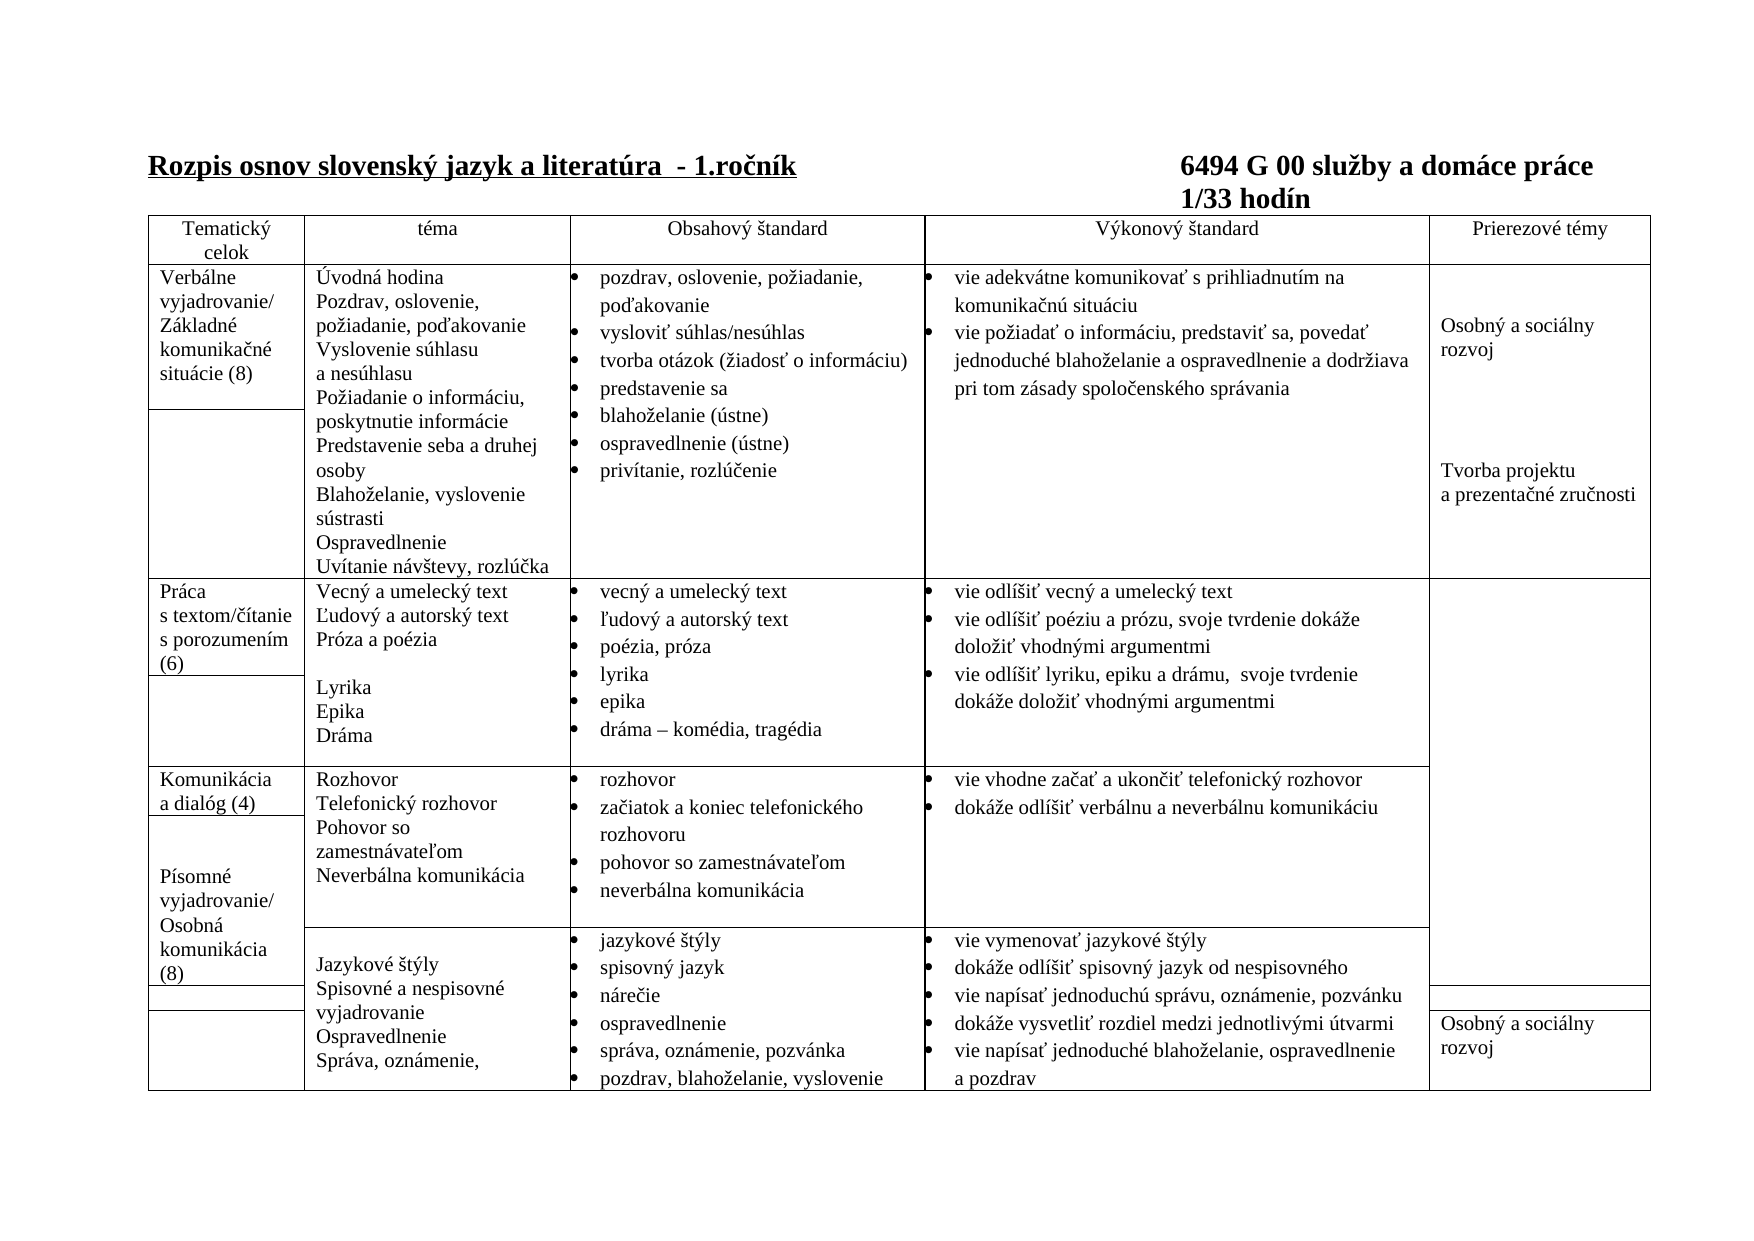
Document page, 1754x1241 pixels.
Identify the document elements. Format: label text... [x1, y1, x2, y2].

table_cell Jazykové štýly Spisovné a nespisovné vyjadrovanie Ospravedlnenie Správa, oznámenie, pozvánka Pozdrav, blahoželanie, vyslovenie sústrasti SMS, E-mail Súkromný list Súkromný list (slohová práca) [305, 928, 570, 1090]
table_cell Písomné vyjadrovanie/ Osobná komunikácia (8) [149, 816, 304, 985]
table_header Tematický celok [149, 216, 304, 264]
text Rozpis osnov slovenský jazyk a literatúra - 1.ročník 6494 G 00 služby a domáce práce [148, 148, 1606, 181]
table_cell [1430, 986, 1650, 1010]
table_cell jazykové štýly spisovný jazyk nárečie ospravedlnenie správa, oznámenie, pozvánka pozdrav, blahoželanie, vyslovenie sústrasti SMS. E-mail súkromný list [571, 928, 924, 1090]
table_cell [149, 986, 304, 1010]
table_cell vie vhodne začať a ukončiť telefonický rozhovor dokáže odlíšiť verbálnu a neverbálnu komunikáciu [926, 767, 1429, 927]
table_header Výkonový štandard [926, 216, 1429, 264]
table_cell vie vymenovať jazykové štýly dokáže odlíšiť spisovný jazyk od nespisovného vie napísať jednoduchú správu, oznámenie, pozvánku dokáže vysvetliť rozdiel medzi jednotlivými útvarmi vie napísať jednoduché blahoželanie, ospravedlnenie a pozdrav vie napísať súkromný list [926, 928, 1429, 1090]
table_header téma [305, 216, 570, 264]
table_cell Verbálne vyjadrovanie/ Základné komunikačné situácie (8) [149, 265, 304, 409]
table_cell rozhovor začiatok a koniec telefonického rozhovoru pohovor so zamestnávateľom neverbálna komunikácia [571, 767, 924, 927]
table_cell Práca s textom/čítanie s porozumením (6) [149, 579, 304, 675]
table_cell Vecný a umelecký text Ľudový a autorský text Próza a poézia Lyrika Epika Dráma [305, 579, 570, 766]
table_header Prierezové témy [1430, 216, 1650, 264]
text 1/33 hodín [148, 181, 1606, 215]
table_cell [149, 1011, 304, 1090]
table_header Obsahový štandard [571, 216, 924, 264]
table_cell Úvodná hodina Pozdrav, oslovenie, požiadanie, poďakovanie Vyslovenie súhlasu a nesúhlasu Požiadanie o informáciu, poskytnutie informácie Predstavenie seba a druhej osoby Blahoželanie, vyslovenie sústrasti Ospravedlnenie Uvítanie návštevy, rozlúčka [305, 265, 570, 578]
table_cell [1430, 1011, 1650, 1090]
table_cell Komunikácia a dialóg (4) [149, 767, 304, 815]
table_cell pozdrav, oslovenie, požiadanie, poďakovanie vysloviť súhlas/nesúhlas tvorba otázok (žiadosť o informáciu) predstavenie sa blahoželanie (ústne) ospravedlnenie (ústne) privítanie, rozlúčenie [571, 265, 924, 578]
table_cell [1430, 579, 1650, 985]
table_cell [149, 676, 304, 766]
table_cell vie adekvátne komunikovať s prihliadnutím na komunikačnú situáciu vie požiadať o informáciu, predstaviť sa, povedať jednoduché blahoželanie a ospravedlnenie a dodržiava pri tom zásady spoločenského správania [926, 265, 1429, 578]
table_cell Osobný a sociálny rozvoj Tvorba projektu a prezentačné zručnosti [1430, 265, 1650, 578]
table_cell vie odlíšiť vecný a umelecký text vie odlíšiť poéziu a prózu, svoje tvrdenie dokáže doložiť vhodnými argumentmi vie odlíšiť lyriku, epiku a drámu, svoje tvrdenie dokáže doložiť vhodnými argumentmi [926, 579, 1429, 766]
table_cell Rozhovor Telefonický rozhovor Pohovor so zamestnávateľom Neverbálna komunikácia [305, 767, 570, 927]
table_cell vecný a umelecký text ľudový a autorský text poézia, próza lyrika epika dráma – komédia, tragédia [571, 579, 924, 766]
table_cell [149, 410, 304, 578]
